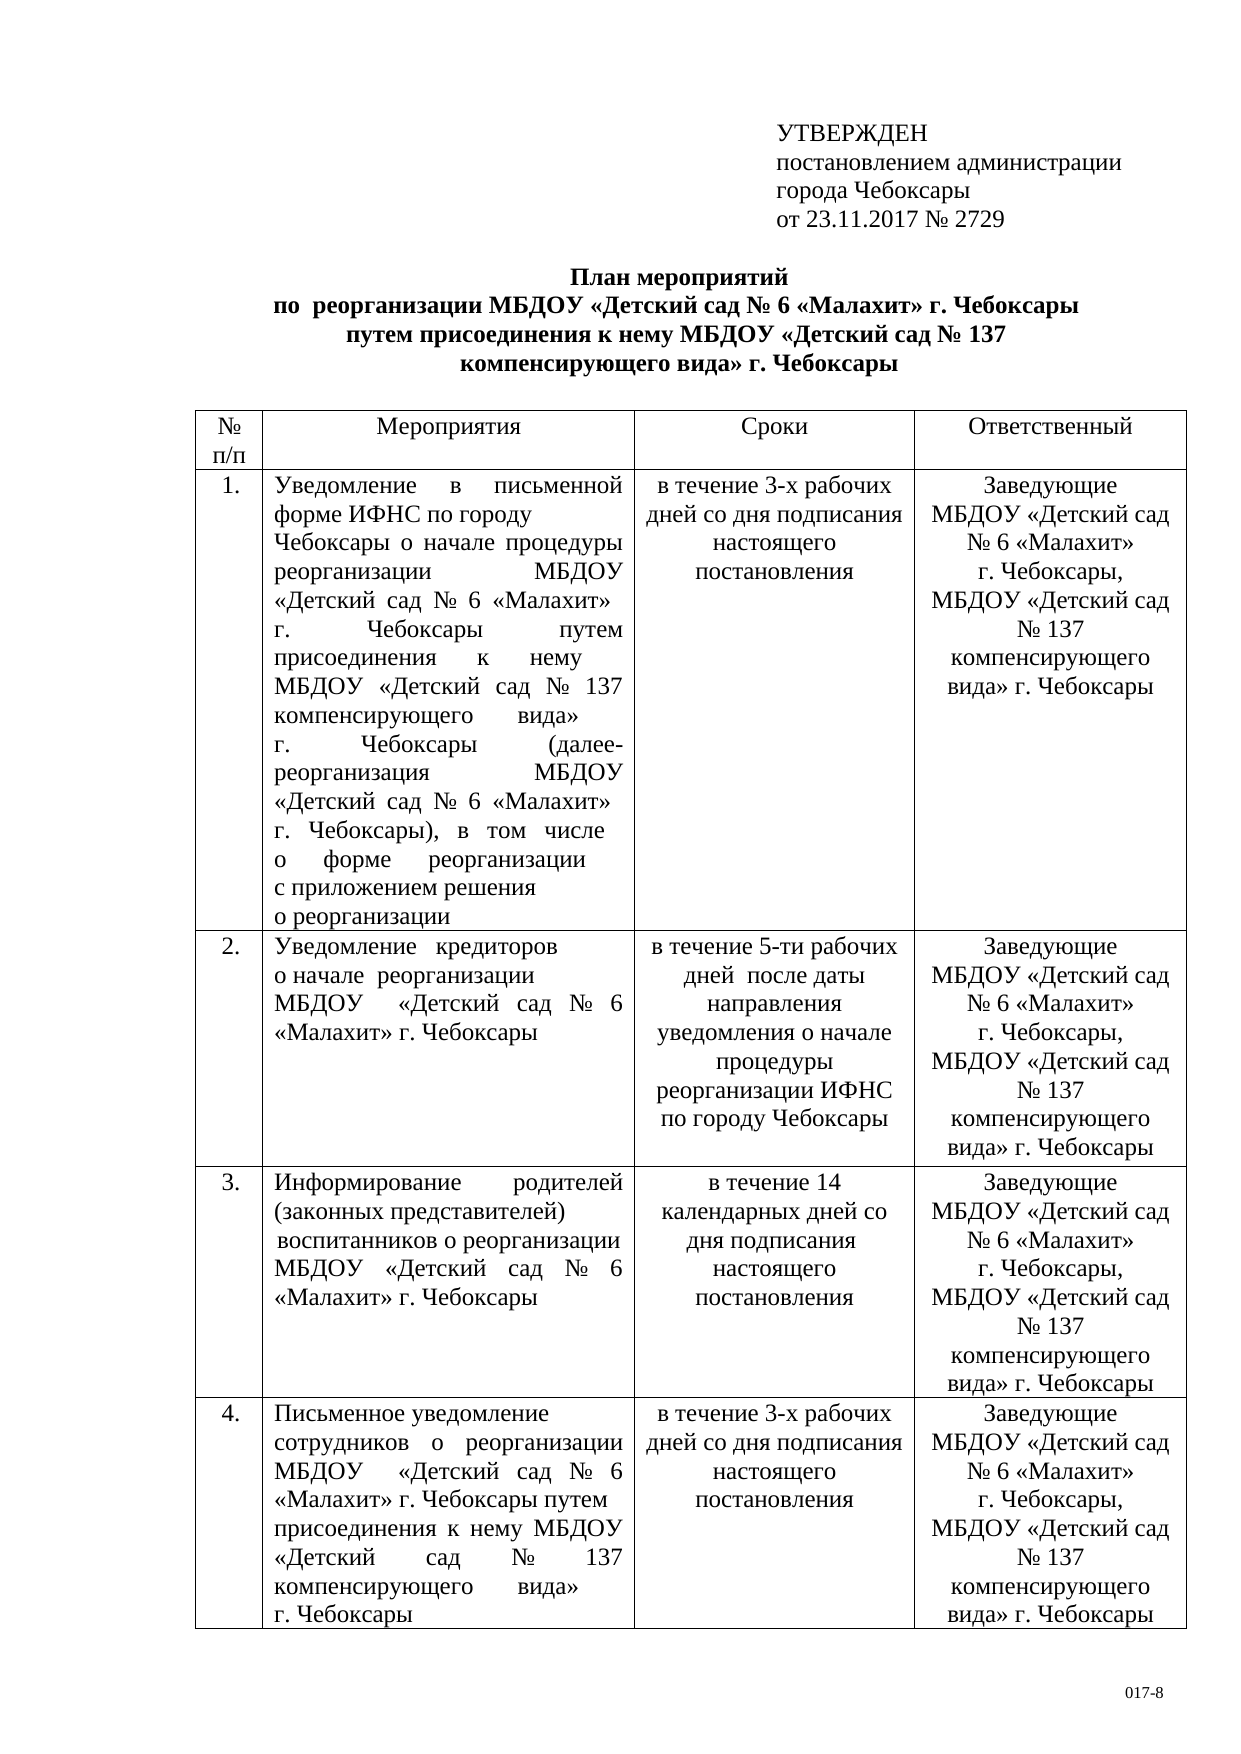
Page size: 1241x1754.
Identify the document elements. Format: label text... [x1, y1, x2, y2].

table_cell в течение 3-х рабочих дней со дня подписания настоящего постановления [635, 470, 914, 930]
table_cell Письменное уведомление сотрудников о реорганизации МБДОУ «Детский сад № 6 «Малахит» г. Чебоксары путем присоединения к нему МБДОУ «Детский сад № 137 компенсирующего вида» г. Чебоксары [263, 1398, 634, 1628]
table_cell в течение 3-х рабочих дней со дня подписания настоящего постановления [635, 1398, 914, 1628]
table_cell [196, 931, 262, 1166]
text от 23.11.2017 № 2729 [776, 204, 1163, 233]
table_header Сроки [635, 411, 914, 469]
table_cell в течение 14 календарных дней со дня подписания настоящего постановления [635, 1167, 914, 1397]
text УТВЕРЖДЕН [776, 118, 1163, 147]
table_cell [196, 1398, 262, 1628]
table_cell [196, 470, 262, 930]
text города Чебоксары [776, 176, 1163, 204]
table_cell Заведующие МБДОУ «Детский сад № 6 «Малахит» г. Чебоксары, МБДОУ «Детский сад № 137 компенсирующего вида» г. Чебоксары [915, 470, 1186, 930]
table_header Мероприятия [263, 411, 634, 469]
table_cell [915, 1398, 1186, 1628]
table_cell [196, 1167, 262, 1397]
table_header Ответственный [915, 411, 1186, 469]
table_cell в течение 5-ти рабочих дней после даты направления уведомления о начале процедуры реорганизации ИФНС по городу Чебоксары [635, 931, 914, 1166]
text План мероприятий [195, 262, 1163, 291]
table_cell Заведующие МБДОУ «Детский сад № 6 «Малахит» г. Чебоксары, МБДОУ «Детский сад № 137 компенсирующего вида» г. Чебоксары [915, 931, 1186, 1166]
table_cell Информирование родителей (законных представителей) воспитанников о реорганизации МБДОУ «Детский сад № 6 «Малахит» г. Чебоксары [263, 1167, 634, 1397]
table_cell Уведомление в письменной форме ИФНС по городу Чебоксары о начале процедуры реорганизации МБДОУ «Детский сад № 6 «Малахит» г. Чебоксары путем присоединения к нему МБДОУ «Детский сад № 137 компенсирующего вида» г. Чебоксары (далее-реорганизация МБДОУ «Детский сад № 6 «Малахит» г. Чебоксары), в том числе о форме реорганизации с приложением решения о реорганизации [263, 470, 634, 930]
table_cell Уведомление кредиторов о начале реорганизации МБДОУ «Детский сад № 6 «Малахит» г. Чебоксары [263, 931, 634, 1166]
text по реорганизации МБДОУ «Детский сад № 6 «Малахит» г. Чебоксары путем присоединения к нему МБДОУ «Детский сад № 137 компенсирующего вида» г. Чебоксары [195, 291, 1163, 377]
table_cell Заведующие МБДОУ «Детский сад № 6 «Малахит» г. Чебоксары, МБДОУ «Детский сад № 137 компенсирующего вида» г. Чебоксары [915, 1167, 1186, 1397]
table_header № п/п [196, 411, 262, 469]
text постановлением администрации [776, 147, 1163, 176]
